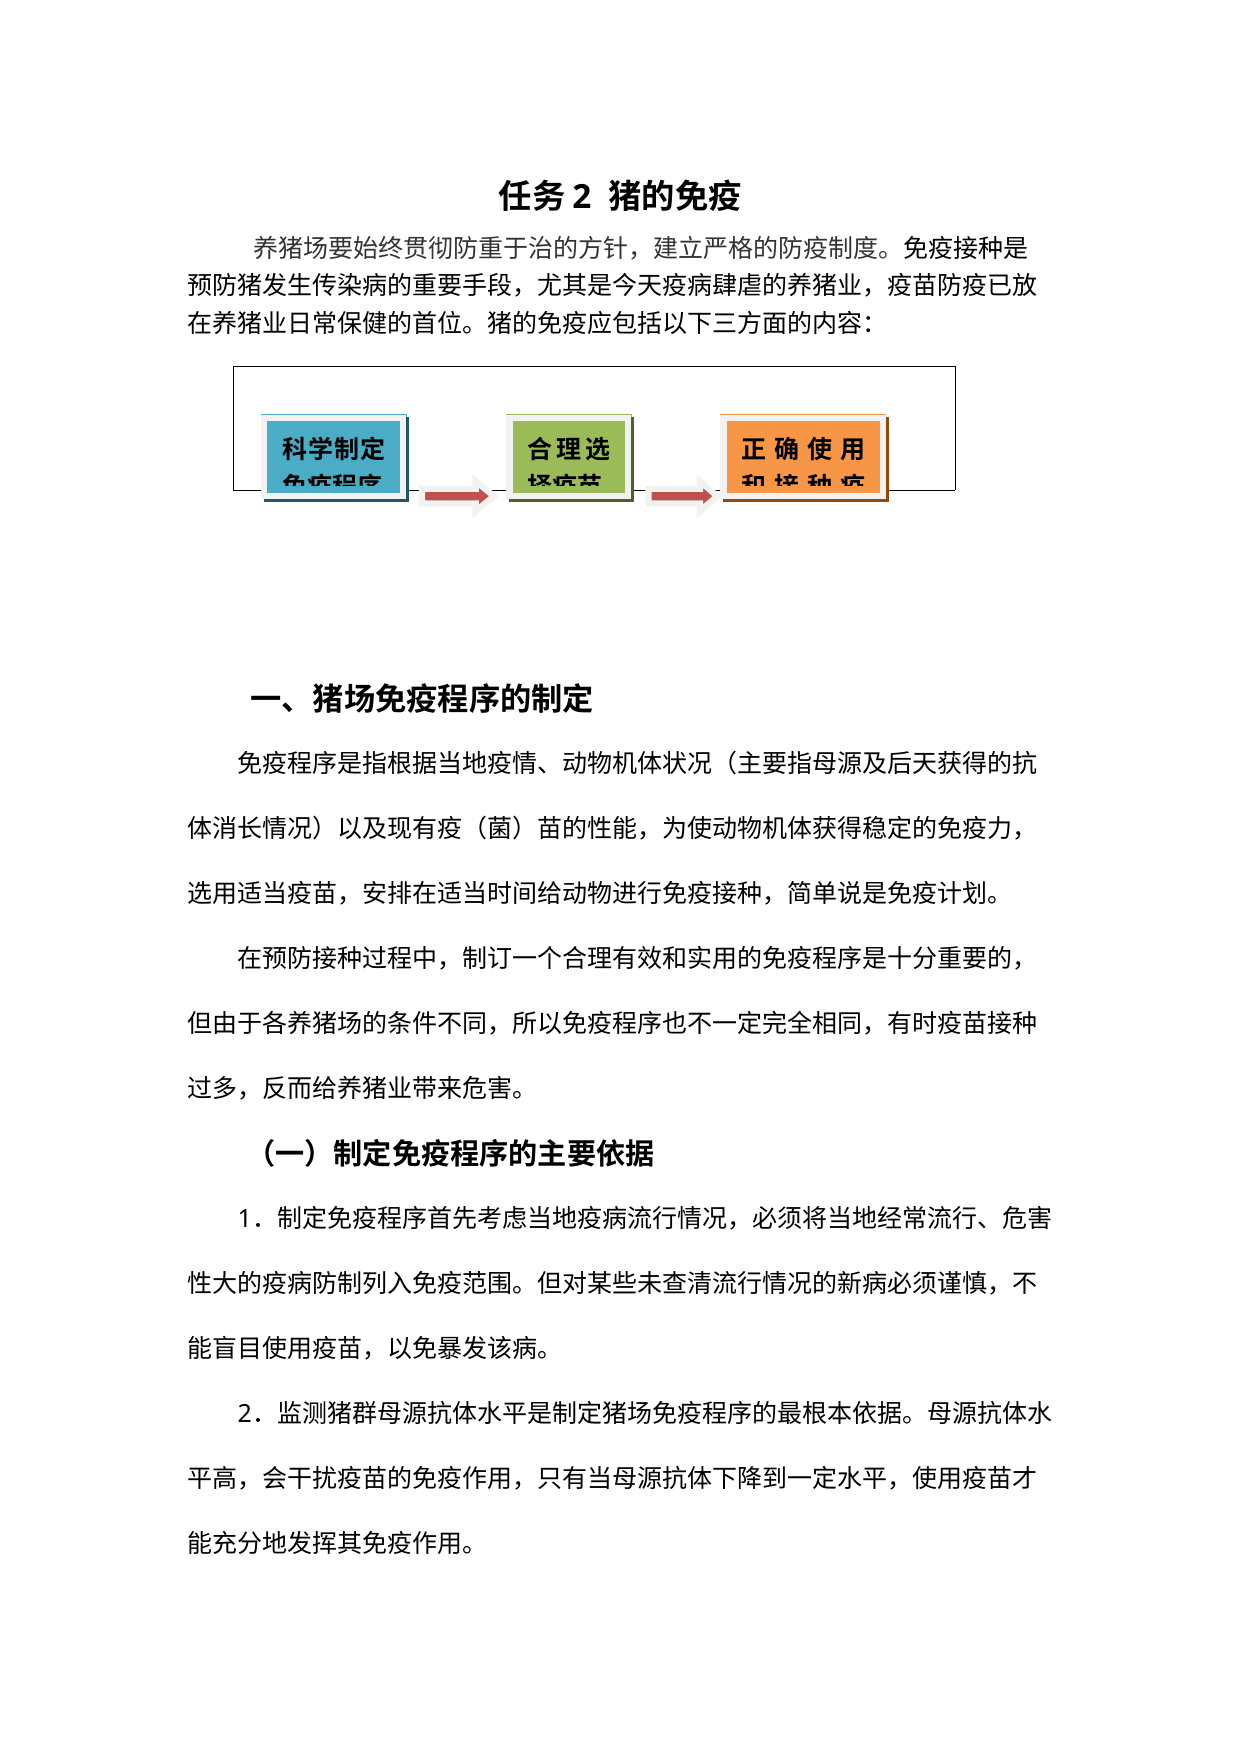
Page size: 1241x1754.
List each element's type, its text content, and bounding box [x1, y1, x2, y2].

text 一、猪场免疫程序的制定 [187, 664, 1053, 729]
text 任务2 猪的免疫 [187, 162, 1053, 227]
text 2．监测猪群母源抗体水平是制定猪场免疫程序的最根本依据。母源抗体水平高，会干扰疫苗的免疫作用，只有当母源抗体下降到一定水平，使用疫苗才能充分地发挥其免疫作用。 [187, 1379, 1053, 1574]
text 1．制定免疫程序首先考虑当地疫病流行情况，必须将当地经常流行、危害性大的疫病防制列入免疫范围。但对某些未查清流行情况的新病必须谨慎，不能盲目使用疫苗，以免暴发该病。 [187, 1184, 1053, 1379]
text 在预防接种过程中，制订一个合理有效和实用的免疫程序是十分重要的，但由于各养猪场的条件不同，所以免疫程序也不一定完全相同，有时疫苗接种过多，反而给养猪业带来危害。 [187, 924, 1053, 1119]
text 免疫程序是指根据当地疫情、动物机体状况（主要指母源及后天获得的抗体消长情况）以及现有疫（菌）苗的性能，为使动物机体获得稳定的免疫力，选用适当疫苗，安排在适当时间给动物进行免疫接种，简单说是免疫计划。 [187, 729, 1053, 924]
text 养猪场要始终贯彻防重于治的方针，建立严格的防疫制度。免疫接种是预防猪发生传染病的重要手段，尤其是今天疫病肆虐的养猪业，疫苗防疫已放在养猪业日常保健的首位。猪的免疫应包括以下三方面的内容： [187, 227, 1053, 339]
text （一）制定免疫程序的主要依据 [187, 1119, 1053, 1184]
